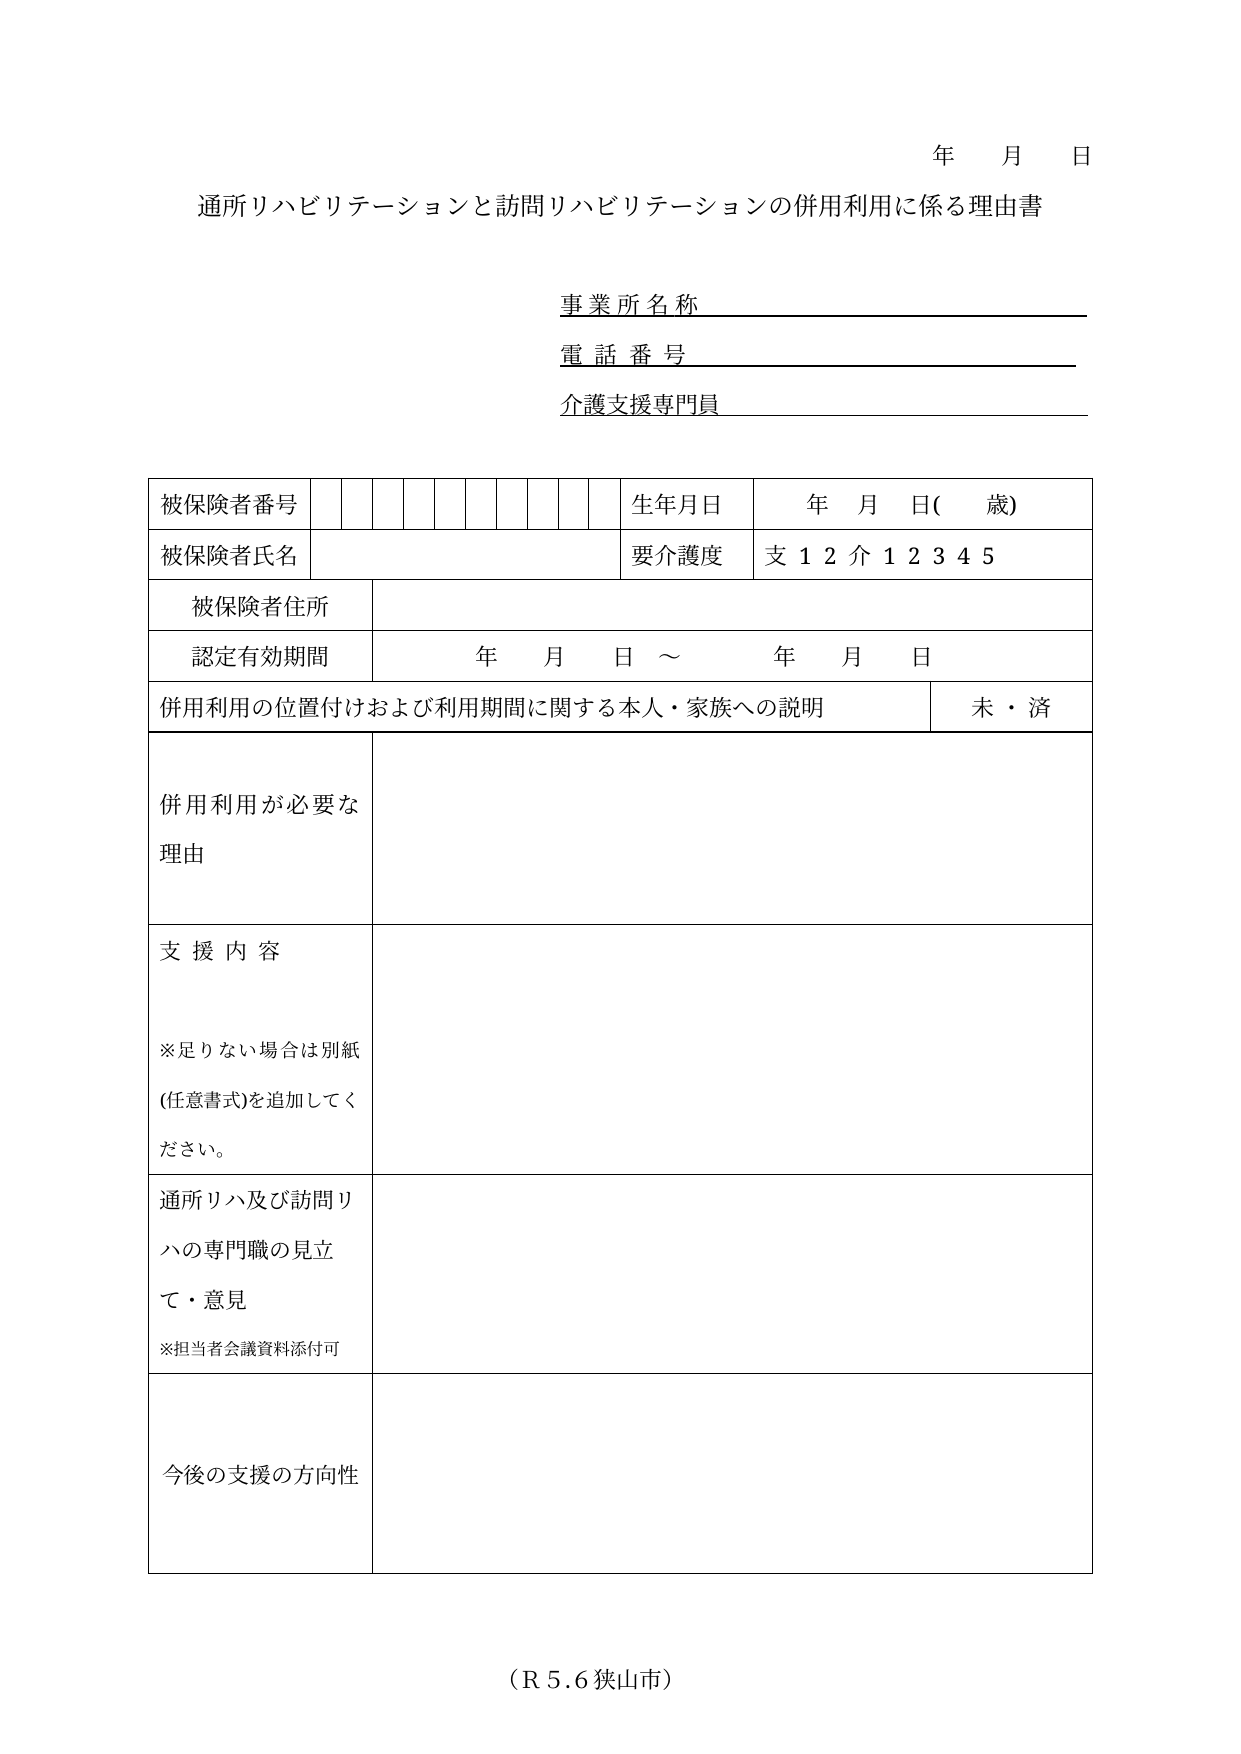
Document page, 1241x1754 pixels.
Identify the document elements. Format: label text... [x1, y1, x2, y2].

text 介護支援専門員 [148, 378, 1092, 428]
table_cell 支援内容 ※足りない場合は別紙(任意書式)を追加してください。 [149, 925, 372, 1173]
table_cell 被保険者住所 [149, 580, 372, 630]
table_cell [373, 580, 1092, 630]
table_cell 未 ・ 済 [931, 682, 1092, 731]
table_cell [373, 1374, 1092, 1573]
text 通所リハビリテーションと訪問リハビリテーションの併用利用に係る理由書 [148, 179, 1092, 229]
table_cell [373, 925, 1092, 1173]
text 事業所名称 [148, 279, 1092, 329]
table_header [528, 479, 558, 528]
table_header 被保険者番号 [149, 479, 310, 528]
text 年 月 日 [148, 130, 1092, 179]
table_cell 年 月 日 ～ 年 月 日 [373, 631, 1092, 681]
table_cell 支 1 2 介 1 2 3 4 5 [754, 530, 1092, 579]
table_cell [311, 530, 620, 579]
table_cell 被保険者氏名 [149, 530, 310, 579]
table_header [559, 479, 588, 528]
table_header [404, 479, 434, 528]
table_cell 要介護度 [621, 530, 753, 579]
table_cell 併用利用の位置付けおよび利用期間に関する本人・家族への説明 [149, 682, 930, 731]
table_cell [373, 1175, 1092, 1373]
table_cell [373, 733, 1092, 924]
table_header [342, 479, 372, 528]
table_header [373, 479, 403, 528]
table_header 生年月日 [621, 479, 753, 528]
table_cell 併用利用が必要な理由 [149, 733, 372, 924]
table_cell 認定有効期間 [149, 631, 372, 681]
text 電話番号 [148, 329, 1092, 378]
table_header [311, 479, 341, 528]
table_header 年 月 日( 歳) [754, 479, 1092, 528]
table_header [466, 479, 496, 528]
table_header [589, 479, 620, 528]
table_header [435, 479, 465, 528]
table_cell 通所リハ及び訪問リハの専門職の見立て・意見 ※担当者会議資料添付可 [149, 1175, 372, 1373]
table_header [497, 479, 527, 528]
table_cell 今後の支援の方向性 [149, 1374, 372, 1573]
